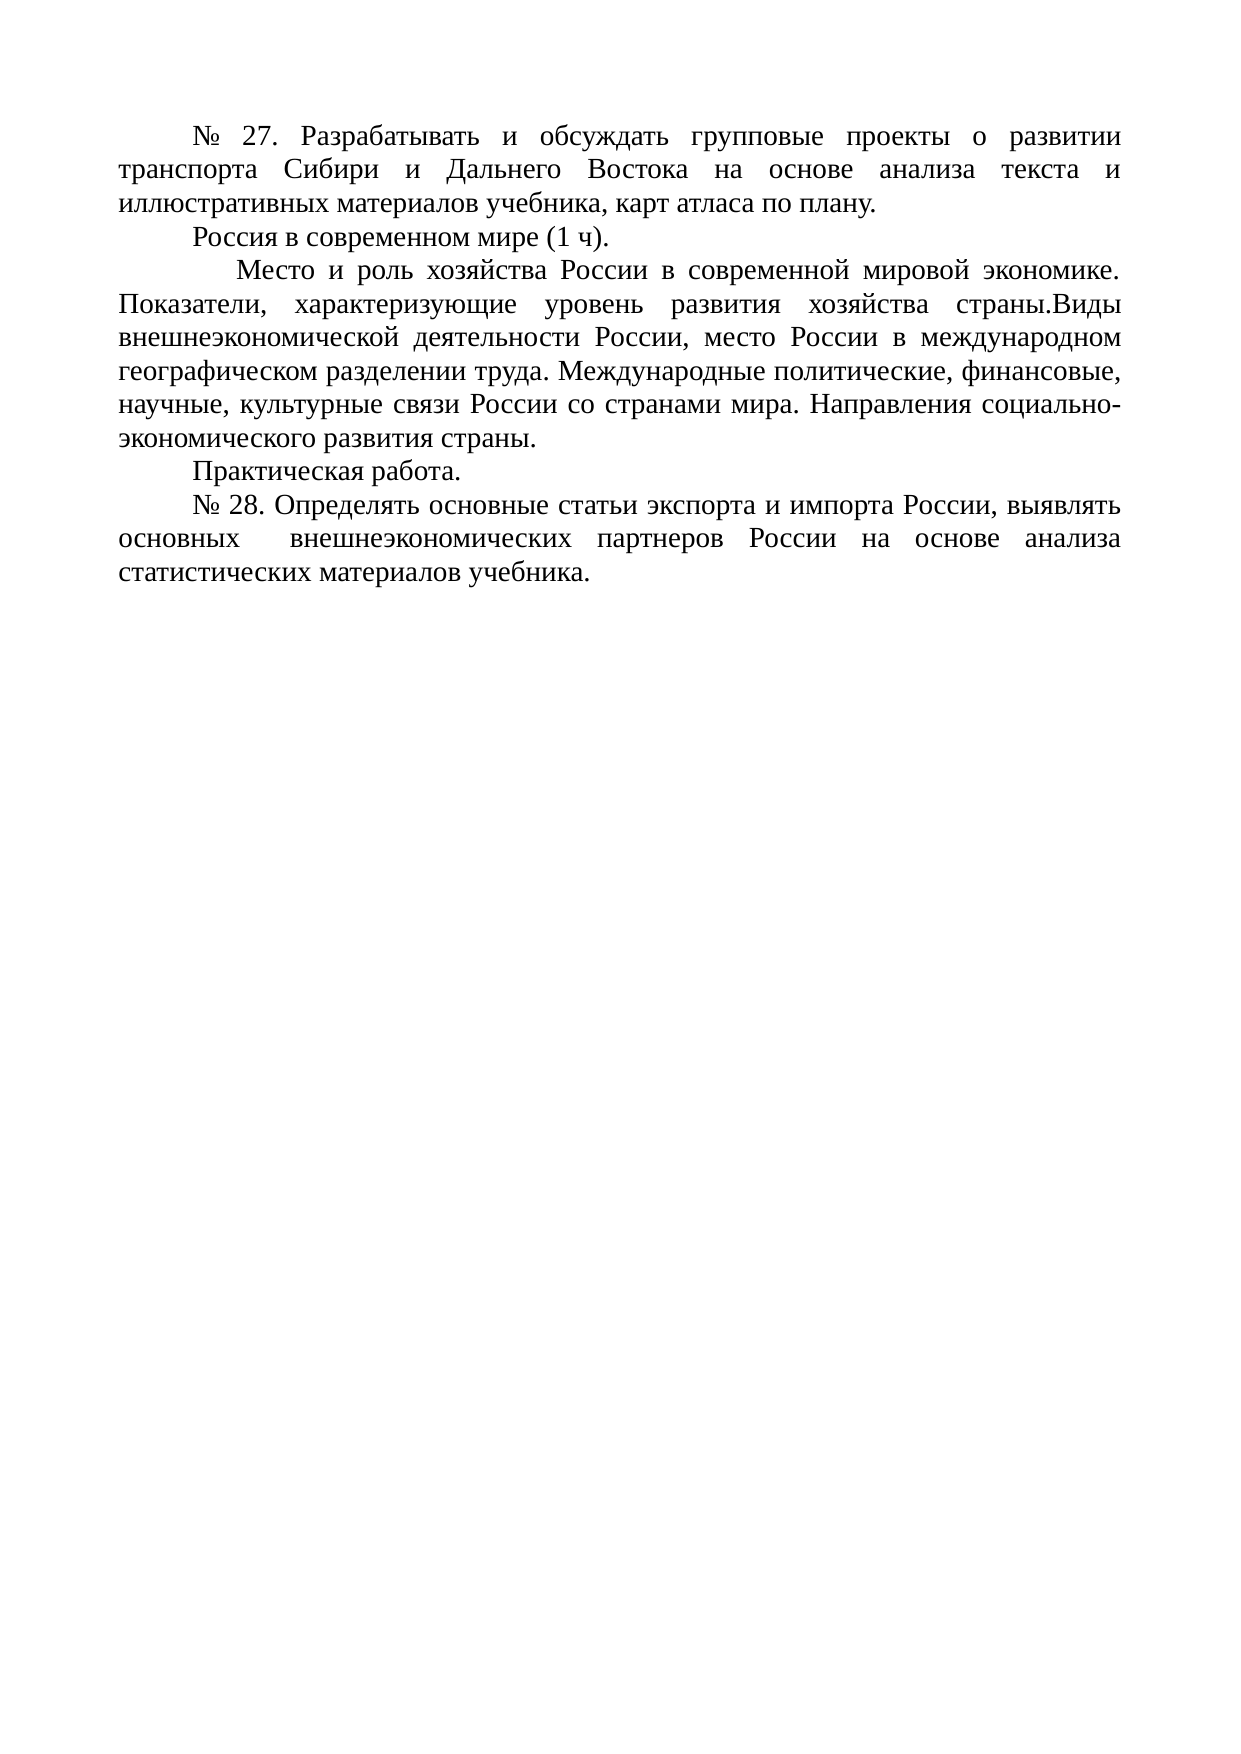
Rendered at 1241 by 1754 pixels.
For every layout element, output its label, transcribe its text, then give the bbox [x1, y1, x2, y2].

text № 27. Разрабатывать и обсуждать групповые проекты о развитии транспорта Сибири и Дальнего Востока на основе анализа текста и иллюстративных материалов учебника, карт атласа по плану. [118, 118, 1122, 219]
text Практическая работа. [118, 453, 1122, 487]
text Место и роль хозяйства России в современной мировой экономике. Показатели, характеризующие уровень развития хозяйства страны.Виды внешнеэкономической деятельности России, место России в международном географическом разделении труда. Международные политические, финансовые, научные, культурные связи России со странами мира. Направления социально-экономического развития страны. [118, 252, 1122, 453]
text Россия в современном мире (1 ч). [118, 219, 1122, 252]
text № 28. Определять основные статьи экспорта и импорта России, выявлять основных внешнеэкономических партнеров России на основе анализа статистических материалов учебника. [118, 487, 1122, 588]
